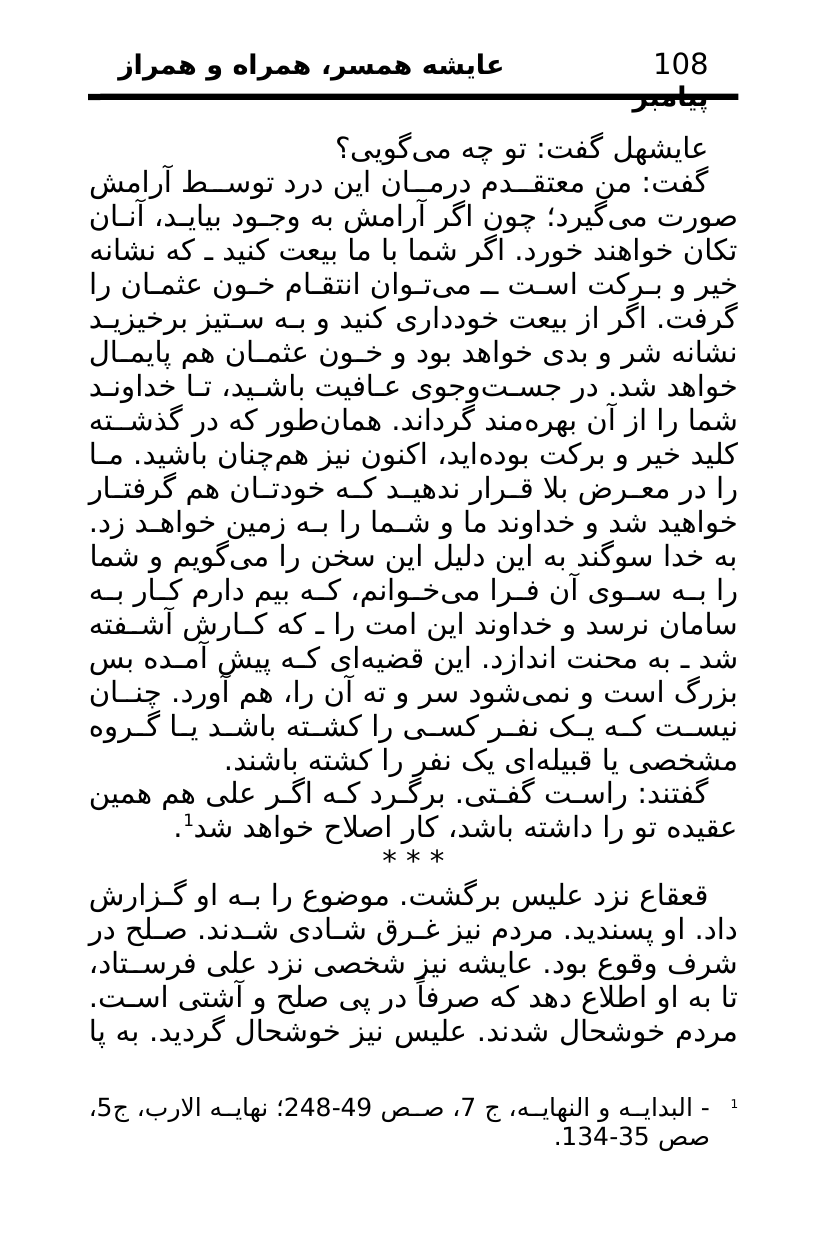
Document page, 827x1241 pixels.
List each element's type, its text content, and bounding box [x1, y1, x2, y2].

text * * * [89, 845, 738, 879]
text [89, 879, 738, 1048]
text گفت: من معتقدم درمان این درد توسط آرامش صورت می‌گیرد؛ چون اگر آرامش به وجود بیاید، آنان تکان خواهند خورد. اگر شما با ما بیعت کنید ـ که نشانه خیر و برکت است ـ می‌توان انتقام خون عثمان را گرفت. اگر از بیعت خودداری کنید و به ستیز برخیزید نشانه شر و بدی خواهد بود و خون عثمان هم پایمال خواهد شد. در جست‌وجوی عافیت باشید، تا خداوند شما را از آن بهره‌مند گرداند. همان‌طور که در گذشته کلید خیر و برکت بوده‌اید، اکنون نیز هم‌چنان باشید. ما را در معرض بلا قرار ندهید که خودتان هم گرفتار خواهید شد و خداوند ما و شما را به زمین خواهد زد. به خدا سوگند به این دلیل این سخن را می‌گویم و شما را به سوی آن فرا می‌خوانم، که بیم دارم کار به سامان نرسد و خداوند این امت را ـ که کارش آشفته شد ـ به محنت اندازد. این قضیه‌ای که پیش آمده بس بزرگ است و نمی‌شود سر و ته آن را، هم آورد. چنان نیست که یک نفر کسی را کشته باشد یا گروه مشخصی یا قبیله‌ای یک نفر را کشته باشند. [89, 166, 738, 777]
text گفتند: راست گفتی. برگرد که اگر علی هم همین عقیده تو را داشته باشد، کار اصلاح خواهد شد. [89, 777, 738, 845]
text عایشهل گفت: تو چه می‌گویی؟ [89, 132, 738, 166]
